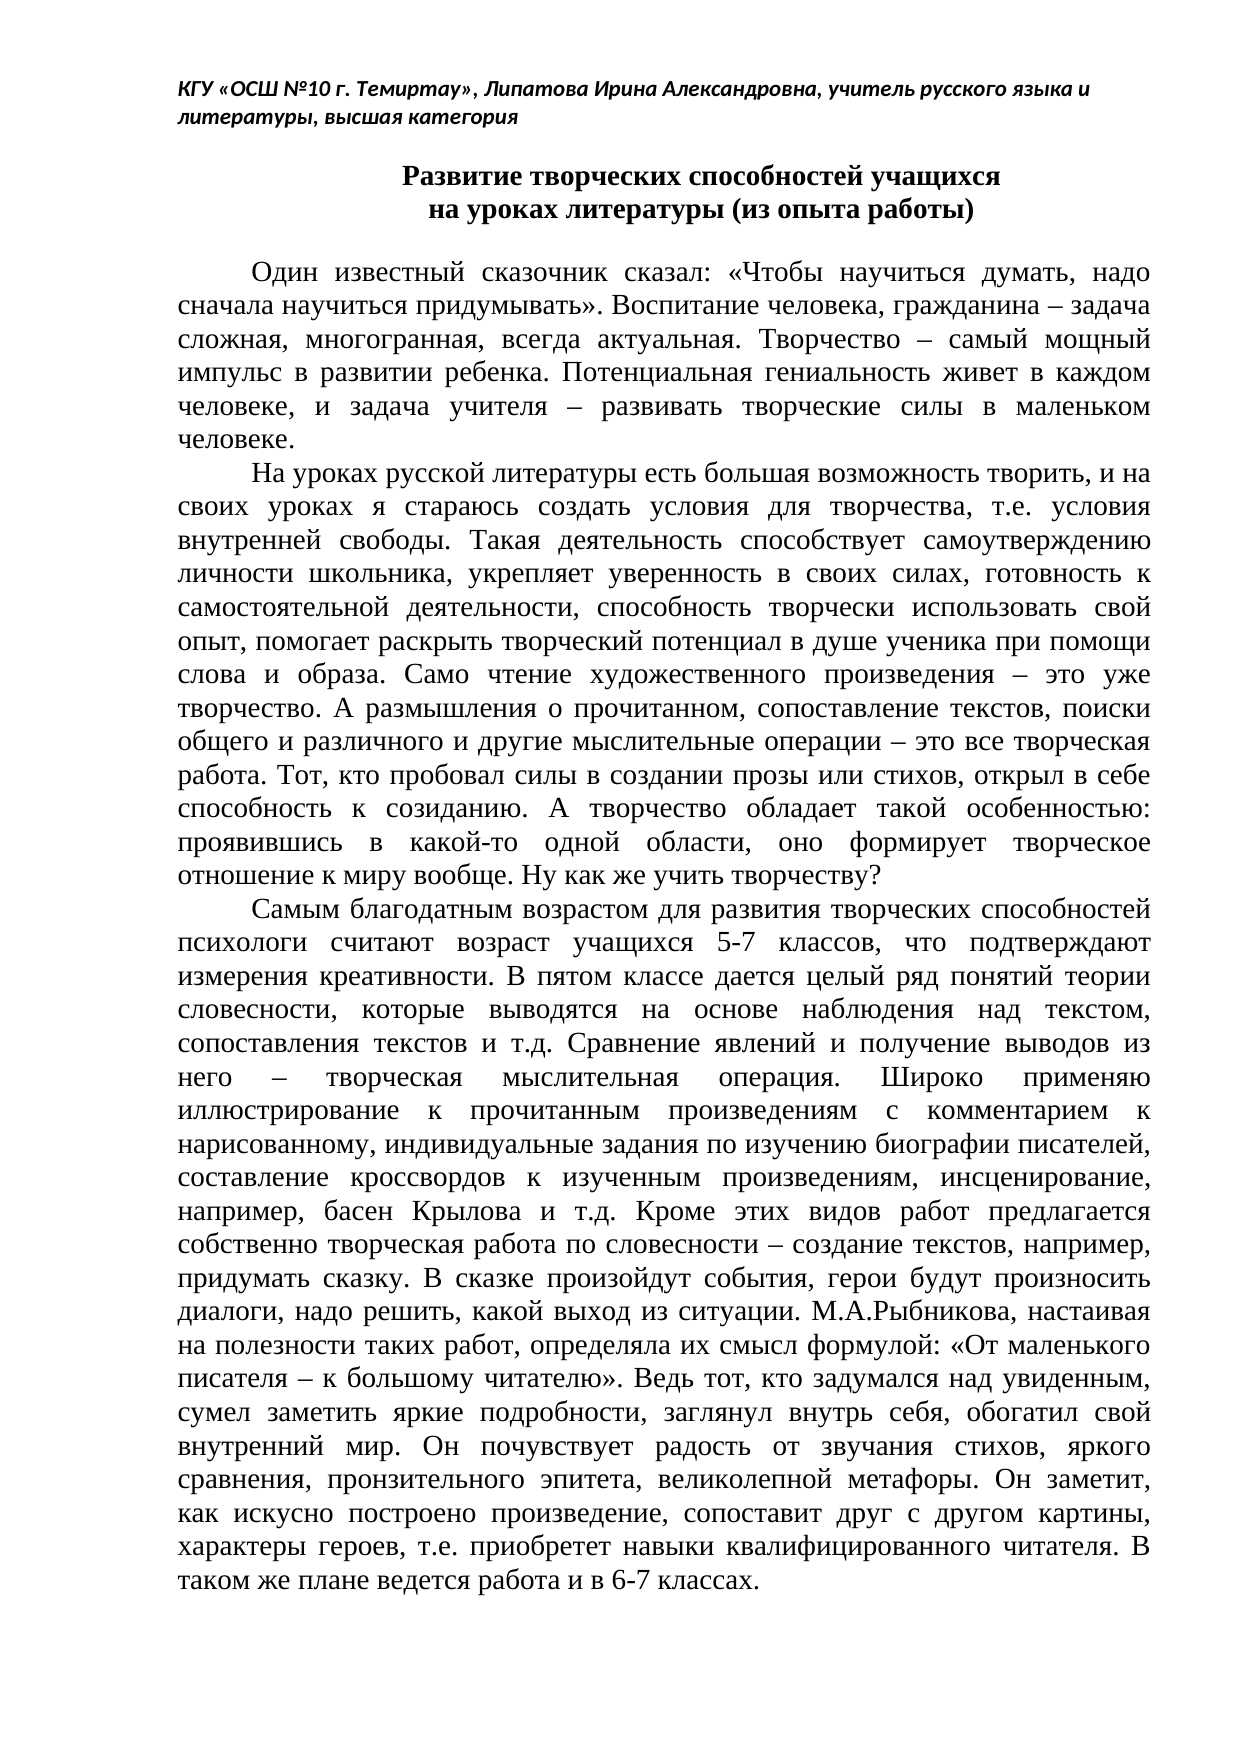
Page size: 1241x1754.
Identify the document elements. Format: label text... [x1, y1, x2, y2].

text На уроках русской литературы есть большая возможность творить, и на своих уроках я стараюсь создать условия для творчества, т.е. условия внутренней свободы. Такая деятельность способствует самоутверждению личности школьника, укрепляет уверенность в своих силах, готовность к самостоятельной деятельности, способность творчески использовать свой опыт, помогает раскрыть творческий потенциал в душе ученика при помощи слова и образа. Само чтение художественного произведения – это уже творчество. А размышления о прочитанном, сопоставление текстов, поиски общего и различного и другие мыслительные операции – это все творческая работа. Тот, кто пробовал силы в создании прозы или стихов, открыл в себе способность к созиданию. А творчество обладает такой особенностью: проявившись в какой-то одной области, оно формирует творческое отношение к миру вообще. Ну как же учить творчеству? [177, 455, 1152, 891]
text Развитие творческих способностей учащихся [177, 158, 1152, 191]
text Один известный сказочник сказал: «Чтобы научиться думать, надо сначала научиться придумывать». Воспитание человека, гражданина – задача сложная, многогранная, всегда актуальная. Творчество – самый мощный импульс в развитии ребенка. Потенциальная гениальность живет в каждом человеке, и задача учителя – развивать творческие силы в маленьком человеке. [177, 254, 1152, 455]
text Самым благодатным возрастом для развития творческих способностей психологи считают возраст учащихся 5-7 классов, что подтверждают измерения креативности. В пятом классе дается целый ряд понятий теории словесности, которые выводятся на основе наблюдения над текстом, сопоставления текстов и т.д. Сравнение явлений и получение выводов из него – творческая мыслительная операция. Широко применяю иллюстрирование к прочитанным произведениям с комментарием к нарисованному, индивидуальные задания по изучению биографии писателей, составление кроссвордов к изученным произведениям, инсценирование, например, басен Крылова и т.д. Кроме этих видов работ предлагается собственно творческая работа по словесности – создание текстов, например, придумать сказку. В сказке произойдут события, герои будут произносить диалоги, надо решить, какой выход из ситуации. М.А.Рыбникова, настаивая на полезности таких работ, определяла их смысл формулой: «От маленького писателя – к большому читателю». Ведь тот, кто задумался над увиденным, сумел заметить яркие подробности, заглянул внутрь себя, обогатил свой внутренний мир. Он почувствует радость от звучания стихов, яркого сравнения, пронзительного эпитета, великолепной метафоры. Он заметит, как искусно построено произведение, сопоставит друг с другом картины, характеры героев, т.е. приобретет навыки квалифицированного читателя. В таком же плане ведется работа и в 6-7 классах. [177, 891, 1152, 1595]
text на уроках литературы (из опыта работы) [177, 191, 1152, 225]
